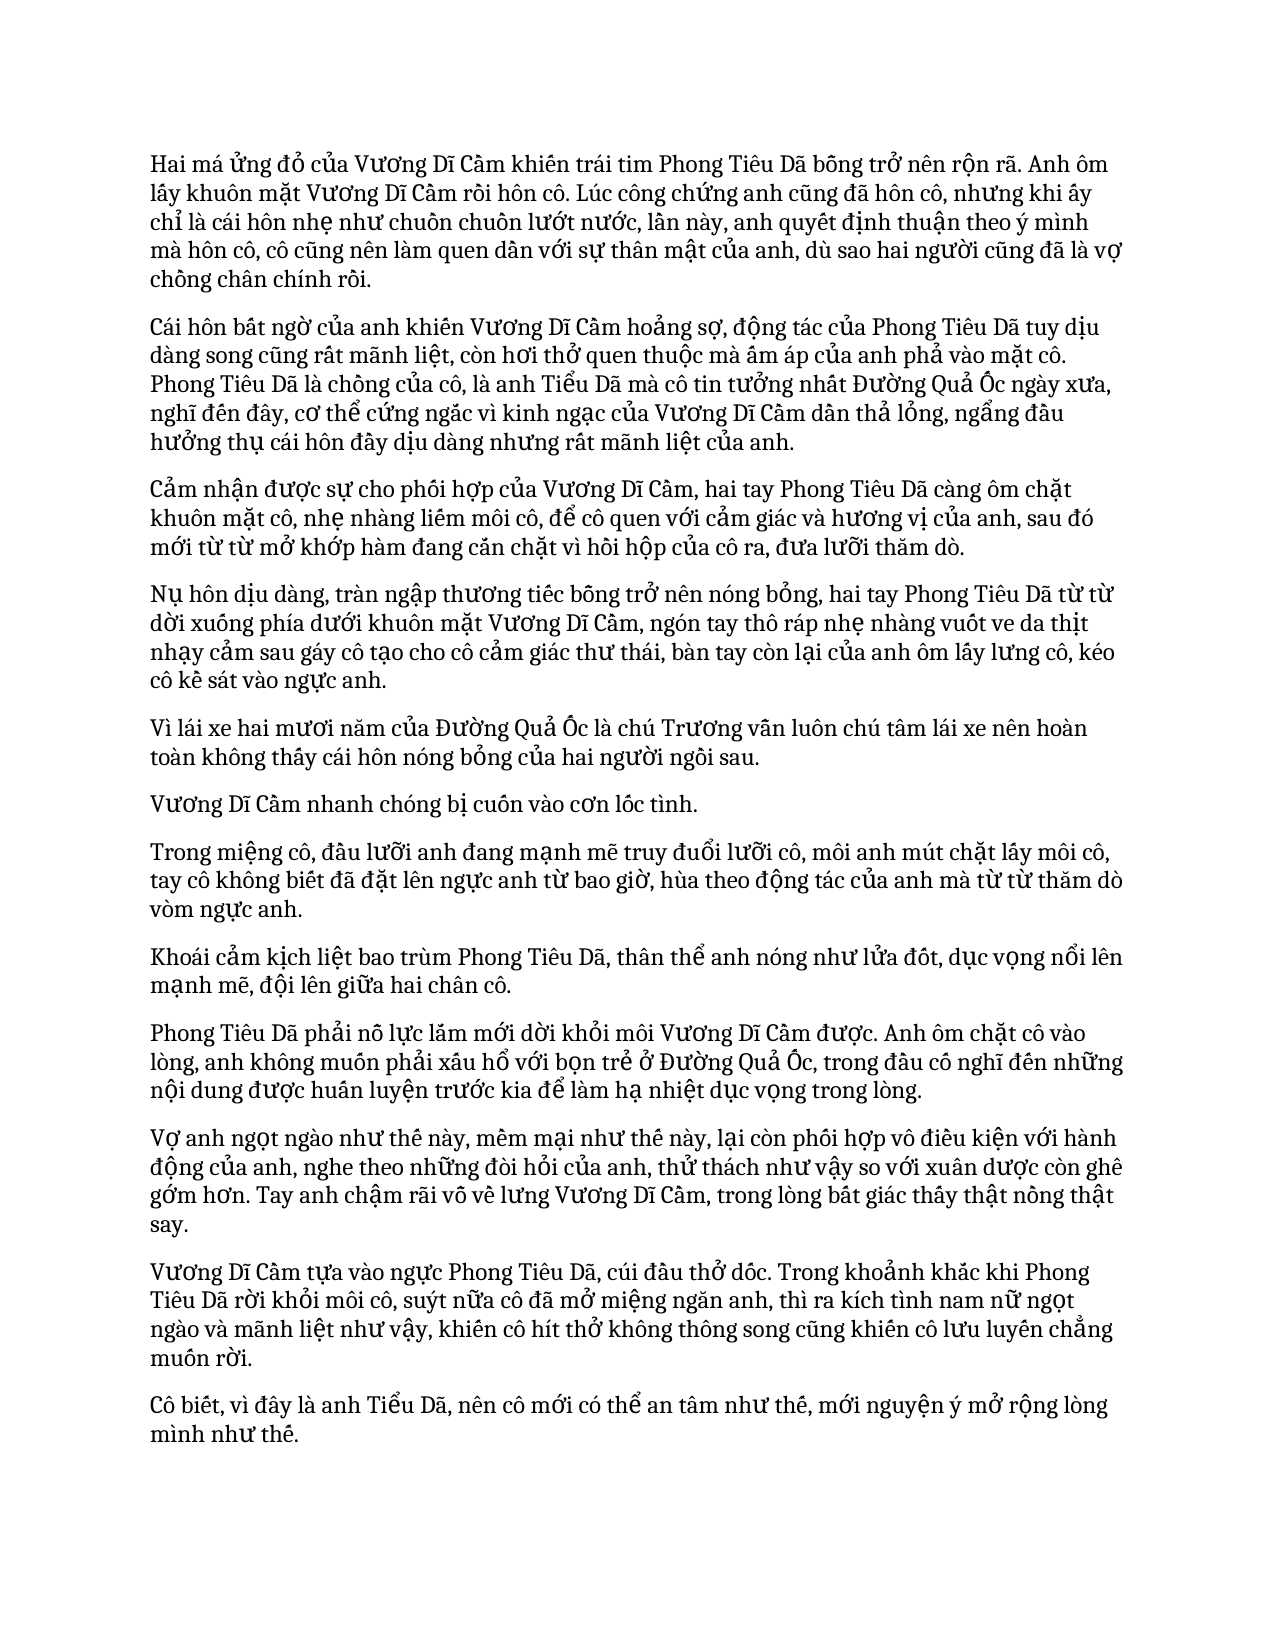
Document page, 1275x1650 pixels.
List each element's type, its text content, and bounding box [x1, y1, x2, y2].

text Cô biết, vì đây là anh Tiểu Dã, nên cô mới có thể an tâm như thế, mới nguyện ý mở rộng lòng mình như thế. [150, 1391, 1125, 1449]
text Cảm nhận được sự cho phối hợp của Vương Dĩ Cầm, hai tay Phong Tiêu Dã càng ôm chặt khuôn mặt cô, nhẹ nhàng liếm môi cô, để cô quen với cảm giác và hương vị của anh, sau đó mới từ từ mở khớp hàm đang cắn chặt vì hồi hộp của cô ra, đưa lưỡi thăm dò. [150, 475, 1125, 561]
text Hai má ửng đỏ của Vương Dĩ Cầm khiến trái tim Phong Tiêu Dã bỗng trở nên rộn rã. Anh ôm lấy khuôn mặt Vương Dĩ Cầm rồi hôn cô. Lúc công chứng anh cũng đã hôn cô, nhưng khi ấy chỉ là cái hôn nhẹ như chuồn chuồn lướt nước, lần này, anh quyết định thuận theo ý mình mà hôn cô, cô cũng nên làm quen dần với sự thân mật của anh, dù sao hai người cũng đã là vợ chồng chân chính rồi. [150, 150, 1125, 294]
text Nụ hôn dịu dàng, tràn ngập thương tiếc bỗng trở nên nóng bỏng, hai tay Phong Tiêu Dã từ từ dời xuống phía dưới khuôn mặt Vương Dĩ Cầm, ngón tay thô ráp nhẹ nhàng vuốt ve da thịt nhạy cảm sau gáy cô tạo cho cô cảm giác thư thái, bàn tay còn lại của anh ôm lấy lưng cô, kéo cô kề sát vào ngực anh. [150, 580, 1125, 695]
text Cái hôn bất ngờ của anh khiến Vương Dĩ Cầm hoảng sợ, động tác của Phong Tiêu Dã tuy dịu dàng song cũng rất mãnh liệt, còn hơi thở quen thuộc mà ấm áp của anh phả vào mặt cô. Phong Tiêu Dã là chồng của cô, là anh Tiểu Dã mà cô tin tưởng nhất Đường Quả Ốc ngày xưa, nghĩ đến đây, cơ thể cứng ngắc vì kinh ngạc của Vương Dĩ Cầm dần thả lỏng, ngẩng đầu hưởng thụ cái hôn đầy dịu dàng nhưng rất mãnh liệt của anh. [150, 312, 1125, 456]
text Khoái cảm kịch liệt bao trùm Phong Tiêu Dã, thân thể anh nóng như lửa đốt, dục vọng nổi lên mạnh mẽ, đội lên giữa hai chân cô. [150, 942, 1125, 1000]
text Vợ anh ngọt ngào như thế này, mềm mại như thế này, lại còn phối hợp vô điều kiện với hành động của anh, nghe theo những đòi hỏi của anh, thử thách như vậy so với xuân dược còn ghê gớm hơn. Tay anh chậm rãi vỗ về lưng Vương Dĩ Cầm, trong lòng bất giác thấy thật nồng thật say. [150, 1124, 1125, 1239]
text Vì lái xe hai mươi năm của Đường Quả Ốc là chú Trương vẫn luôn chú tâm lái xe nên hoàn toàn không thấy cái hôn nóng bỏng của hai người ngồi sau. [150, 714, 1125, 771]
text Trong miệng cô, đầu lưỡi anh đang mạnh mẽ truy đuổi lưỡi cô, môi anh mút chặt lấy môi cô, tay cô không biết đã đặt lên ngực anh từ bao giờ, hùa theo động tác của anh mà từ từ thăm dò vòm ngực anh. [150, 837, 1125, 924]
text Vương Dĩ Cầm tựa vào ngực Phong Tiêu Dã, cúi đầu thở dốc. Trong khoảnh khắc khi Phong Tiêu Dã rời khỏi môi cô, suýt nữa cô đã mở miệng ngăn anh, thì ra kích tình nam nữ ngọt ngào và mãnh liệt như vậy, khiến cô hít thở không thông song cũng khiến cô lưu luyến chẳng muốn rời. [150, 1257, 1125, 1372]
text Phong Tiêu Dã phải nỗ lực lắm mới dời khỏi môi Vương Dĩ Cầm được. Anh ôm chặt cô vào lòng, anh không muốn phải xấu hổ với bọn trẻ ở Đường Quả Ốc, trong đầu cố nghĩ đến những nội dung được huấn luyện trước kia để làm hạ nhiệt dục vọng trong lòng. [150, 1019, 1125, 1105]
text Vương Dĩ Cầm nhanh chóng bị cuốn vào cơn lốc tình. [150, 790, 1125, 819]
